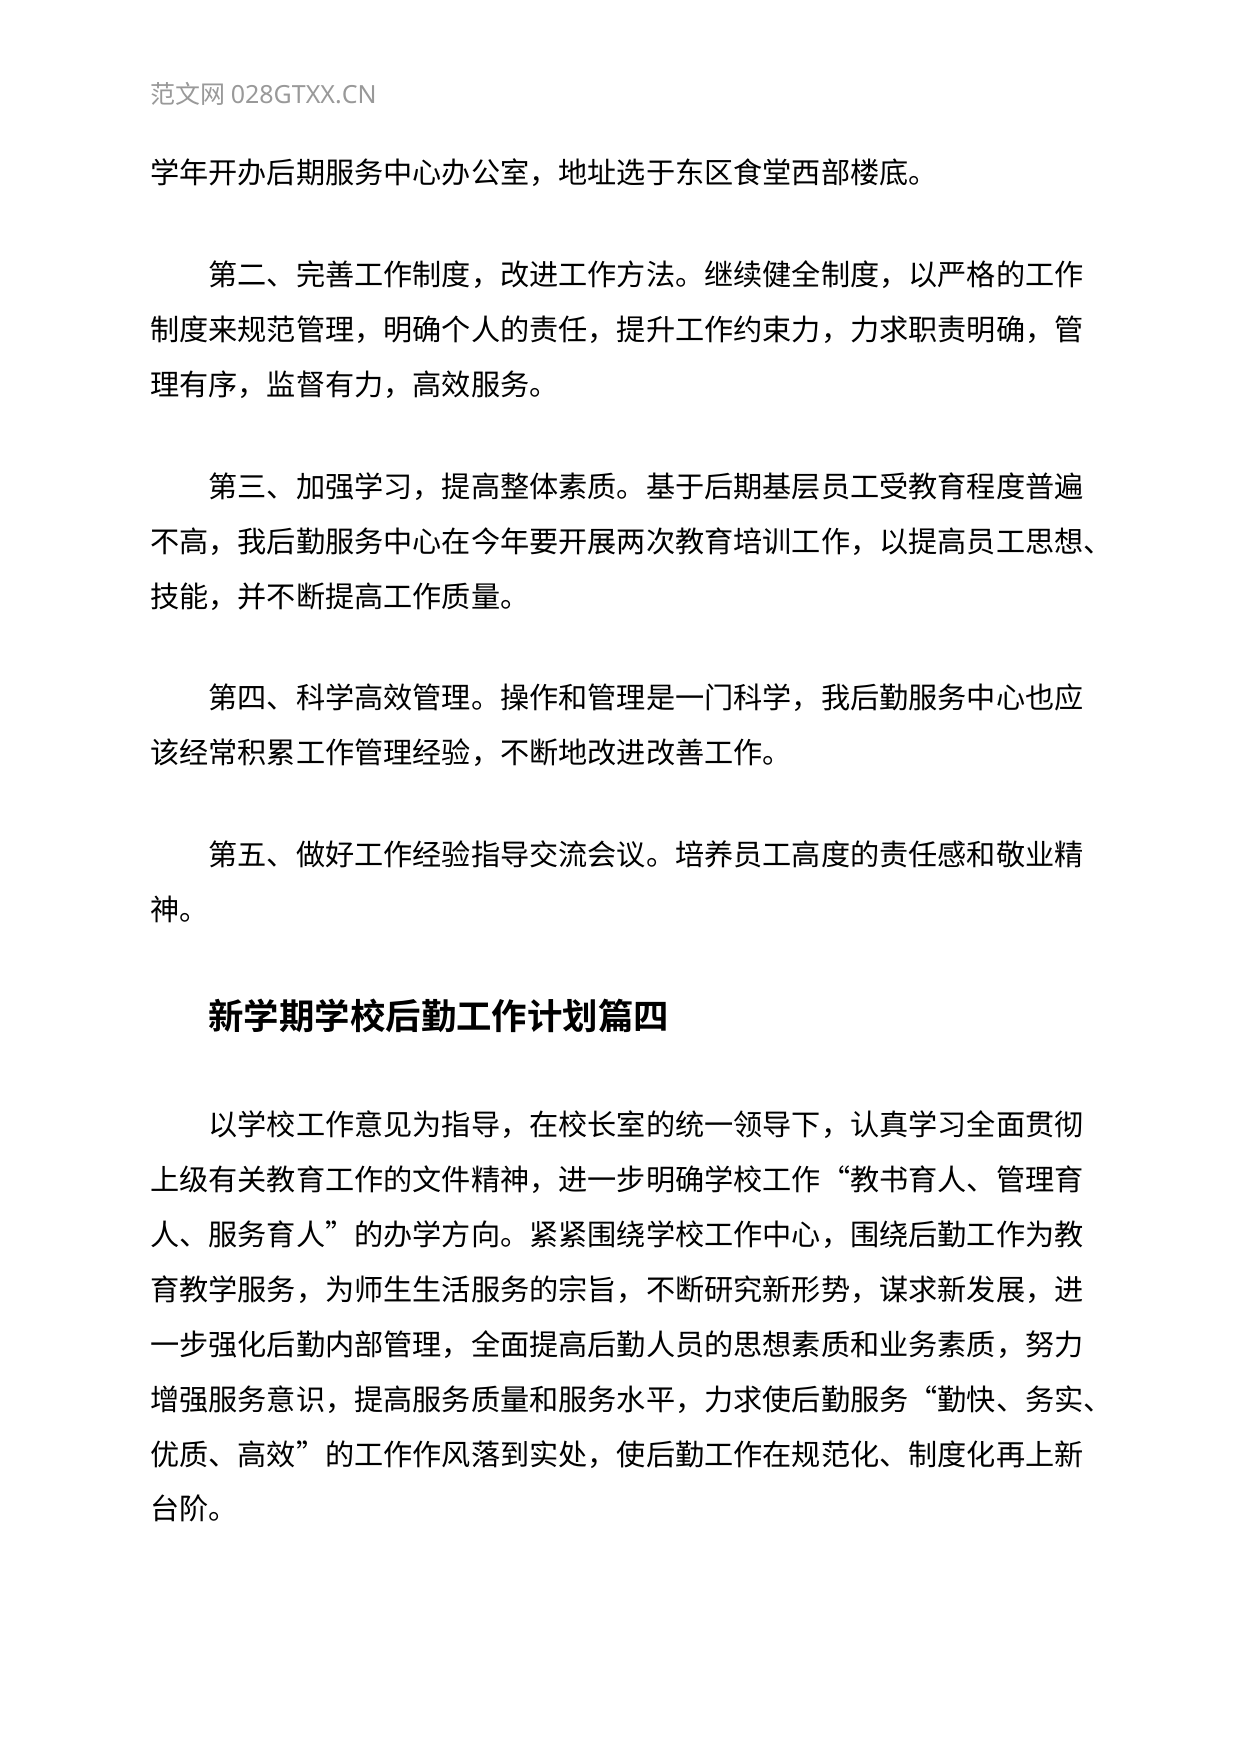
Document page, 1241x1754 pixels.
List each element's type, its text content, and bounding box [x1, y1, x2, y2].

text 第三、加强学习，提高整体素质。基于后期基层员工受教育程度普遍不高，我后勤服务中心在今年要开展两次教育培训工作，以提高员工思想、技能，并不断提高工作质量。 [150, 463, 1090, 615]
text 第四、科学高效管理。操作和管理是一门科学，我后勤服务中心也应该经常积累工作管理经验，不断地改进改善工作。 [150, 675, 1090, 772]
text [150, 150, 1090, 192]
text 第五、做好工作经验指导交流会议。培养员工高度的责任感和敬业精神。 [150, 832, 1090, 929]
text 新学期学校后勤工作计划篇四 [150, 988, 1090, 1039]
text 以学校工作意见为指导，在校长室的统一领导下，认真学习全面贯彻上级有关教育工作的文件精神，进一步明确学校工作“教书育人、管理育人、服务育人”的办学方向。紧紧围绕学校工作中心，围绕后勤工作为教育教学服务，为师生生活服务的宗旨，不断研究新形势，谋求新发展，进一步强化后勤内部管理，全面提高后勤人员的思想素质和业务素质，努力增强服务意识，提高服务质量和服务水平，力求使后勤服务“勤快、务实、优质、高效”的工作作风落到实处，使后勤工作在规范化、制度化再上新台阶。 [150, 1102, 1090, 1528]
text 第二、完善工作制度，改进工作方法。继续健全制度，以严格的工作制度来规范管理，明确个人的责任，提升工作约束力，力求职责明确，管理有序，监督有力，高效服务。 [150, 252, 1090, 404]
